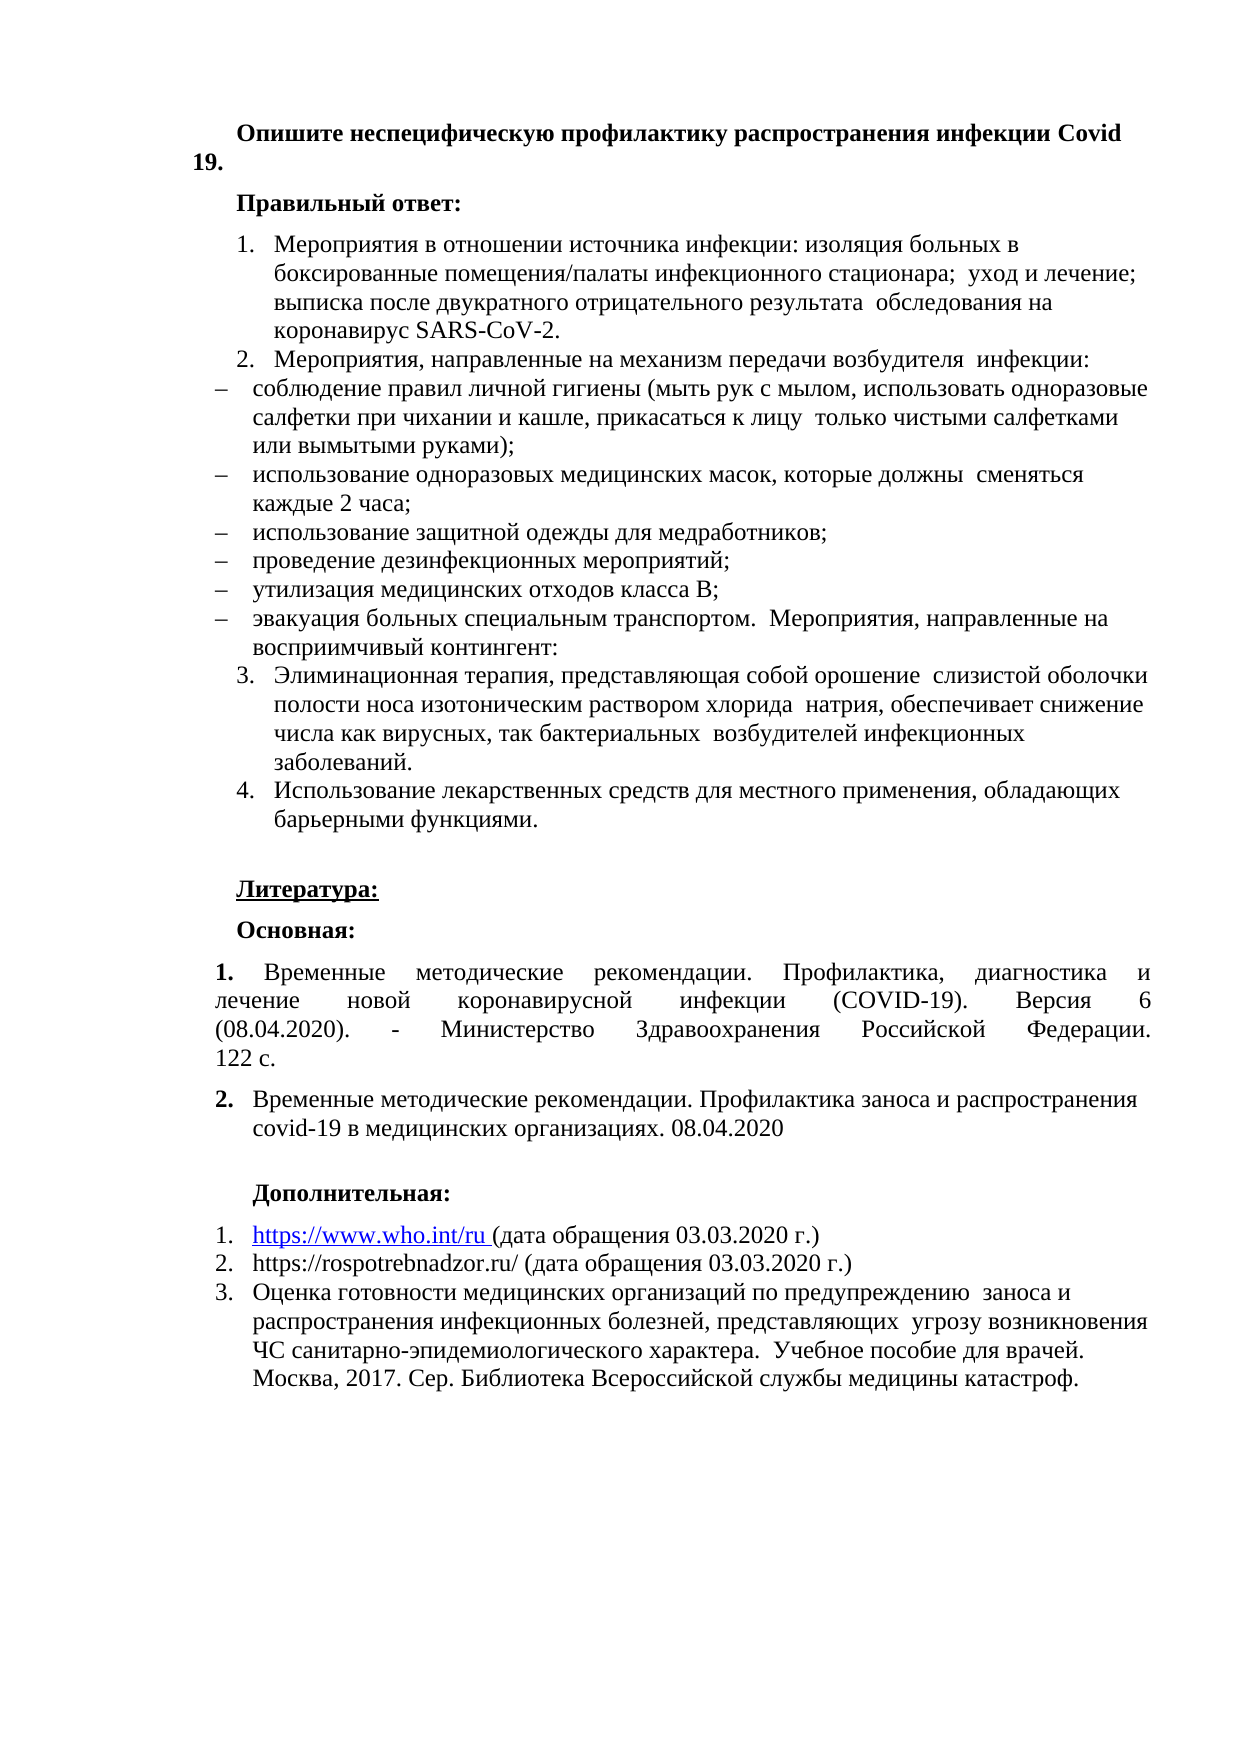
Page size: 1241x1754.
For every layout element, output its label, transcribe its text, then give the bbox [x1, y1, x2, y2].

text Литература: [192, 874, 1152, 903]
text Основная: [192, 916, 1152, 944]
list Мероприятия в отношении источника инфекции: изоляция больных в боксированные помещения/палаты инфекционного стационара; уход и лечение; выписка после двукратного отрицательного результата обследования на коронавирус SARS-CoV-2. [236, 229, 1152, 344]
list Оценка готовности медицинских организаций по предупреждению заноса и распространения инфекционных болезней, представляющих угрозу возникновения ЧС санитарно-эпидемиологического характера. Учебное пособие для врачей. Москва, 2017. Сер. Библиотека Всероссийской службы медицины катастроф. [215, 1277, 1152, 1392]
list эвакуация больных специальным транспортом. Мероприятия, направленные на восприимчивый контингент: [215, 603, 1152, 661]
list утилизация медицинских отходов класса В; [215, 574, 1152, 603]
text 1. Временные методические рекомендации. Профилактика, диагностика и лечение новой коронавирусной инфекции (COVID-19). Версия 6 (08.04.2020). - Министерство Здравоохранения Российской Федерации. 122 с. [215, 957, 1152, 1072]
list https://rospotrebnadzor.ru/ (дата обращения 03.03.2020 г.) [215, 1248, 1152, 1277]
list использование одноразовых медицинских масок, которые должны сменяться каждые 2 часа; [215, 459, 1152, 517]
text Правильный ответ: [192, 188, 1152, 217]
list Элиминационная терапия, представляющая собой орошение слизистой оболочки полости носа изотоническим раствором хлорида натрия, обеспечивает снижение числа как вирусных, так бактериальных возбудителей инфекционных заболеваний. [236, 661, 1152, 776]
list Временные методические рекомендации. Профилактика заноса и распространения covid-19 в медицинских организациях. 08.04.2020 [215, 1084, 1152, 1166]
text Опишите неспецифическую профилактику распространения инфекции Covid 19. [192, 118, 1152, 176]
list https://www.who.int/ru (дата обращения 03.03.2020 г.) [215, 1220, 1152, 1248]
list проведение дезинфекционных мероприятий; [215, 546, 1152, 574]
list Использование лекарственных средств для местного применения, обладающих барьерными функциями. [236, 776, 1152, 833]
text Дополнительная: [252, 1178, 1152, 1207]
list использование защитной одежды для медработников; [215, 517, 1152, 546]
list соблюдение правил личной гигиены (мыть рук с мылом, использовать одноразовые салфетки при чихании и кашле, прикасаться к лицу только чистыми салфетками или вымытыми руками); [215, 373, 1152, 459]
list Мероприятия, направленные на механизм передачи возбудителя инфекции: [236, 344, 1152, 373]
